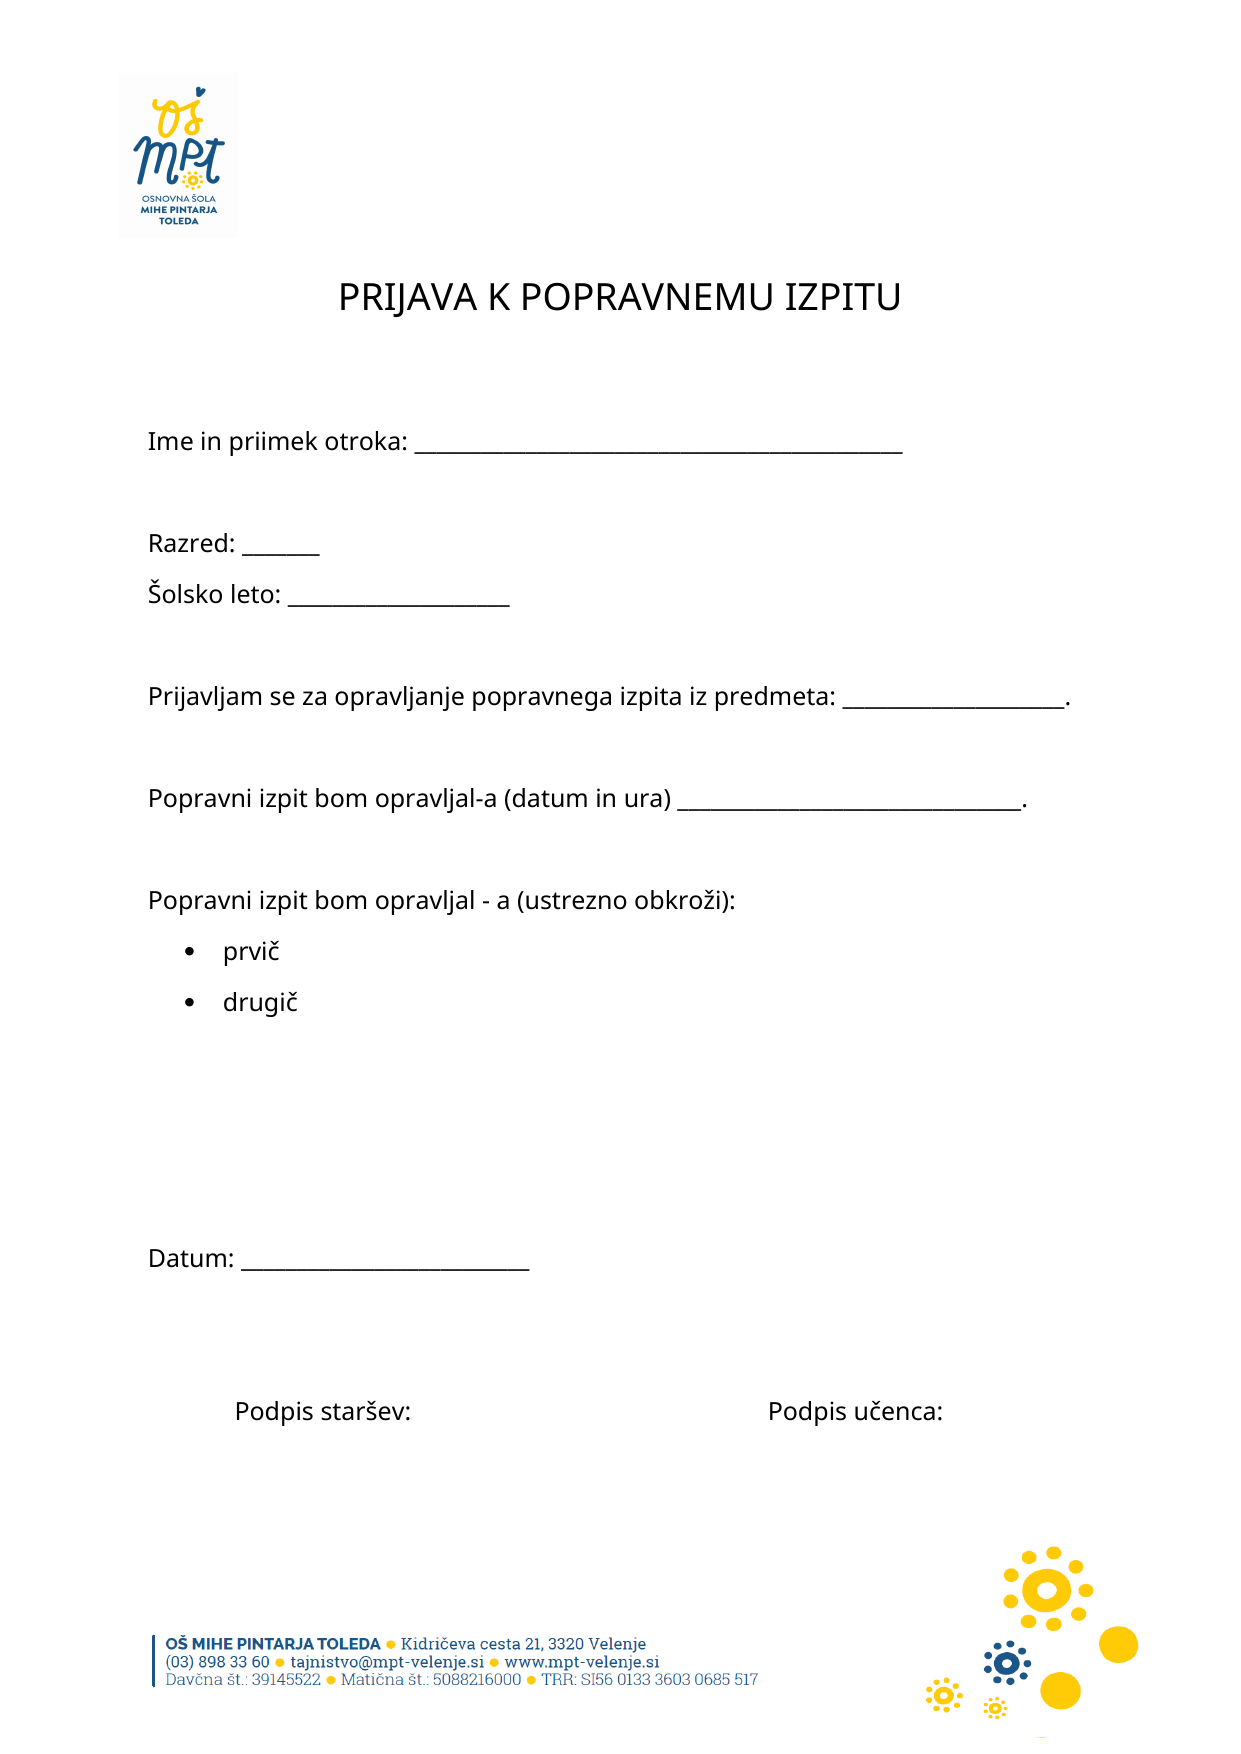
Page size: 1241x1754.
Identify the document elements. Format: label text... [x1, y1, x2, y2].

text Šolsko leto: ____________________ [148, 577, 1093, 611]
text Razred: _______ [148, 526, 1093, 560]
text Datum: __________________________ [148, 1240, 1093, 1274]
text Podpis staršev: Podpis učenca: [221, 1393, 1093, 1427]
text PRIJAVA K POPRAVNEMU IZPITU [148, 270, 1093, 321]
list drugič [185, 985, 1093, 1019]
text Prijavljam se za opravljanje popravnega izpita iz predmeta: ____________________. [148, 679, 1093, 713]
list prvič [185, 934, 1093, 968]
picture [118, 73, 240, 238]
text Popravni izpit bom opravljal - a (ustrezno obkroži): [148, 883, 1093, 917]
text Popravni izpit bom opravljal-a (datum in ura) _______________________________. [148, 781, 1093, 815]
text Ime in priimek otroka: ____________________________________________ [148, 423, 1093, 458]
